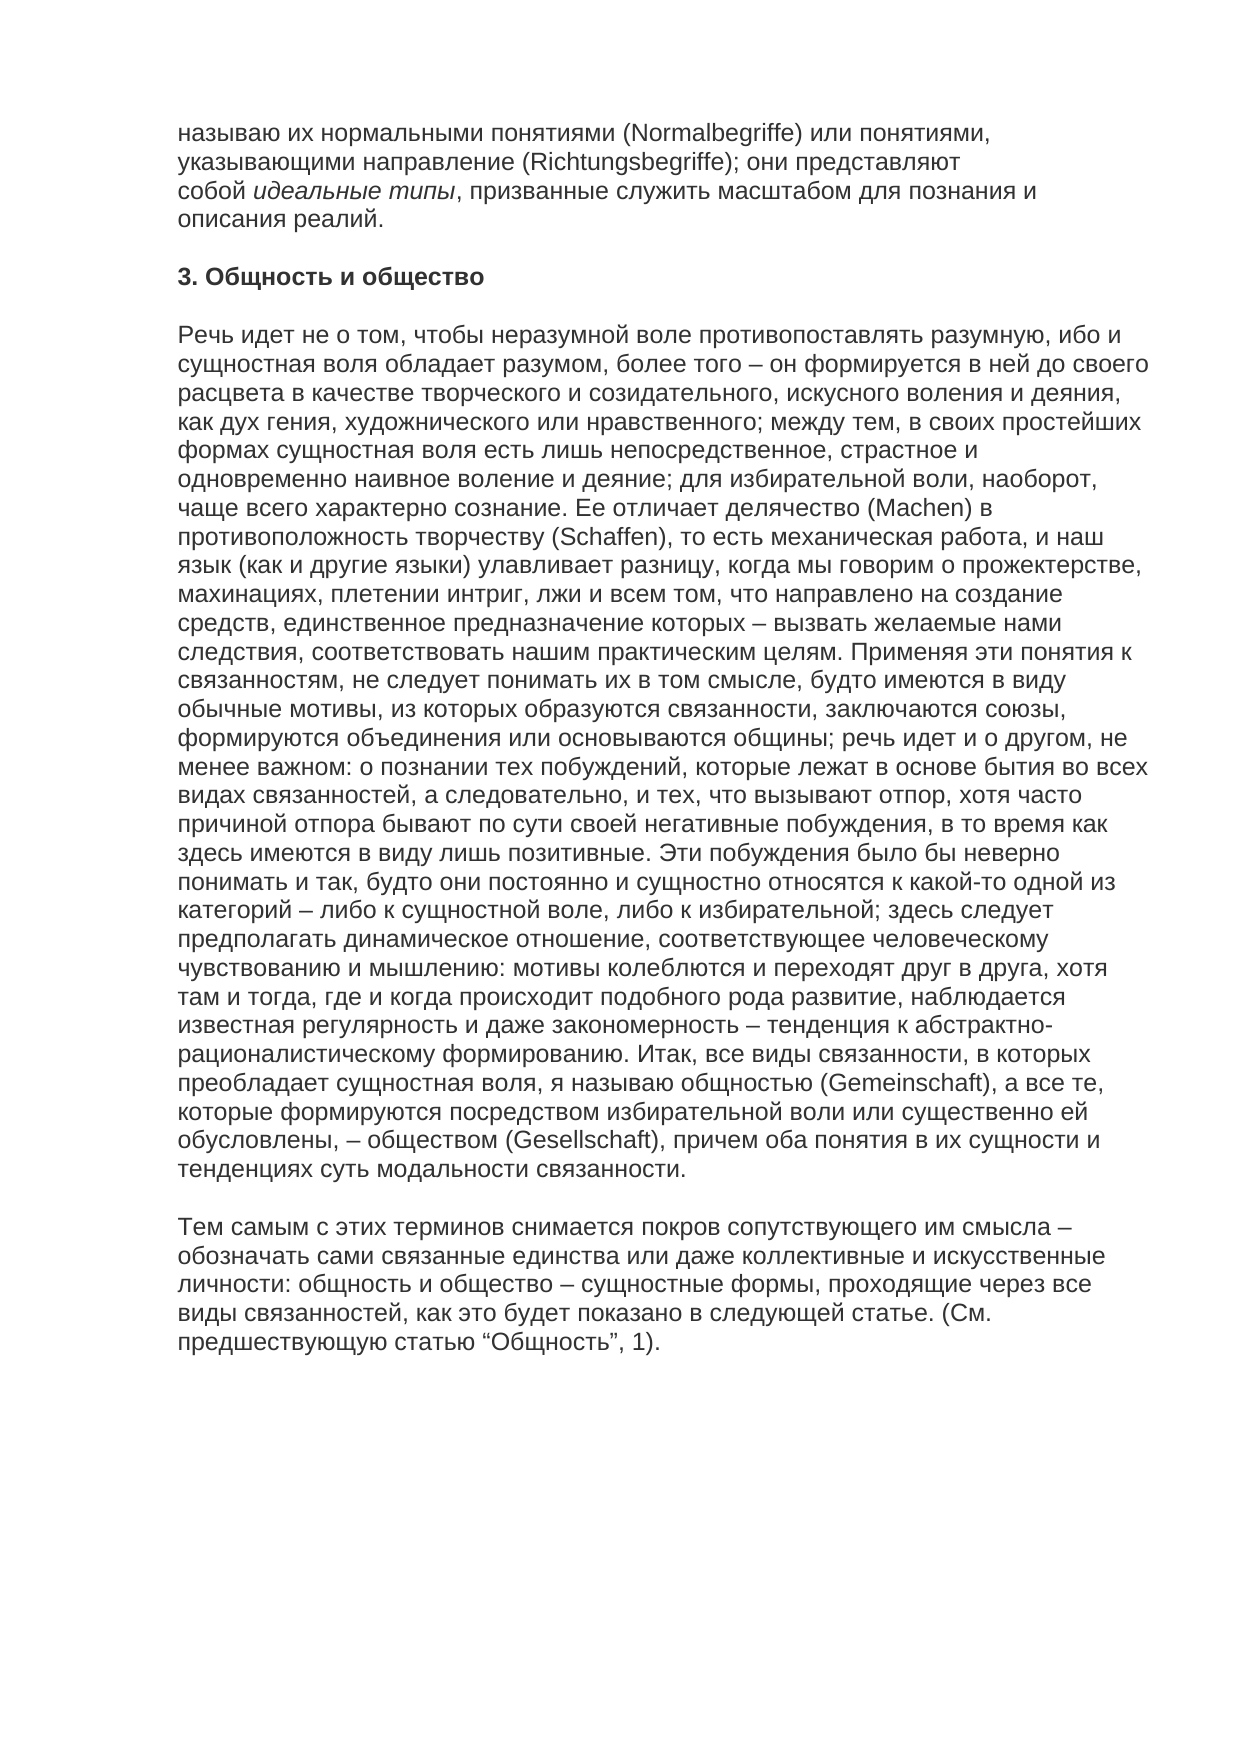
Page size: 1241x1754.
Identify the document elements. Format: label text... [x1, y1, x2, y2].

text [177, 118, 1152, 233]
text 3. Общность и общество [177, 262, 1152, 291]
text Тем самым с этих терминов снимается покров сопутствующего им смысла – обозначать сами связанные единства или даже коллективные и искусственные личности: общность и общество – сущностные формы, проходящие через все виды связанностей, как это будет показано в следующей статье. (См. предшествующую статью “Общность”, 1). [177, 1212, 1152, 1356]
text Речь идет не о том, чтобы неразумной воле противопоставлять разумную, ибо и сущностная воля обладает разумом, более того – он формируется в ней до своего расцвета в качестве творческого и созидательного, искусного воления и деяния, как дух гения, художнического или нравственного; между тем, в своих простейших формах сущностная воля есть лишь непосредственное, страстное и одновременно наивное воление и деяние; для избирательной воли, наоборот, чаще всего характерно сознание. Ее отличает делячество (Machen) в противоположность творчеству (Schaffen), то есть механическая работа, и наш язык (как и другие языки) улавливает разницу, когда мы говорим о прожектерстве, махинациях, плетении интриг, лжи и всем том, что направлено на создание средств, единственное предназначение которых – вызвать желаемые нами следствия, соответствовать нашим практическим целям. Применяя эти понятия к связанностям, не следует понимать их в том смысле, будто имеются в виду обычные мотивы, из которых образуются связанности, заключаются союзы, формируются объединения или основываются общины; речь идет и о другом, не менее важном: о познании тех побуждений, которые лежат в основе бытия во всех видах связанностей, а следовательно, и тех, что вызывают отпор, хотя часто причиной отпора бывают по сути своей негативные побуждения, в то время как здесь имеются в виду лишь позитивные. Эти побуждения было бы неверно понимать и так, будто они постоянно и сущностно относятся к какой-то одной из категорий – либо к сущностной воле, либо к избирательной; здесь следует предполагать динамическое отношение, соответствующее человеческому чувствованию и мышлению: мотивы колеблются и переходят друг в друга, хотя там и тогда, где и когда происходит подобного рода развитие, наблюдается известная регулярность и даже закономерность – тенденция к абстрактно-рационалистическому формированию. Итак, все виды связанности, в которых преобладает сущностная воля, я называю общностью (Gemeinschaft), а все те, которые формируются посредством избирательной воли или существенно ей обусловлены, – обществом (Gesellschaft), причем оба понятия в их сущности и тенденциях суть модальности связанности. [177, 320, 1152, 1183]
